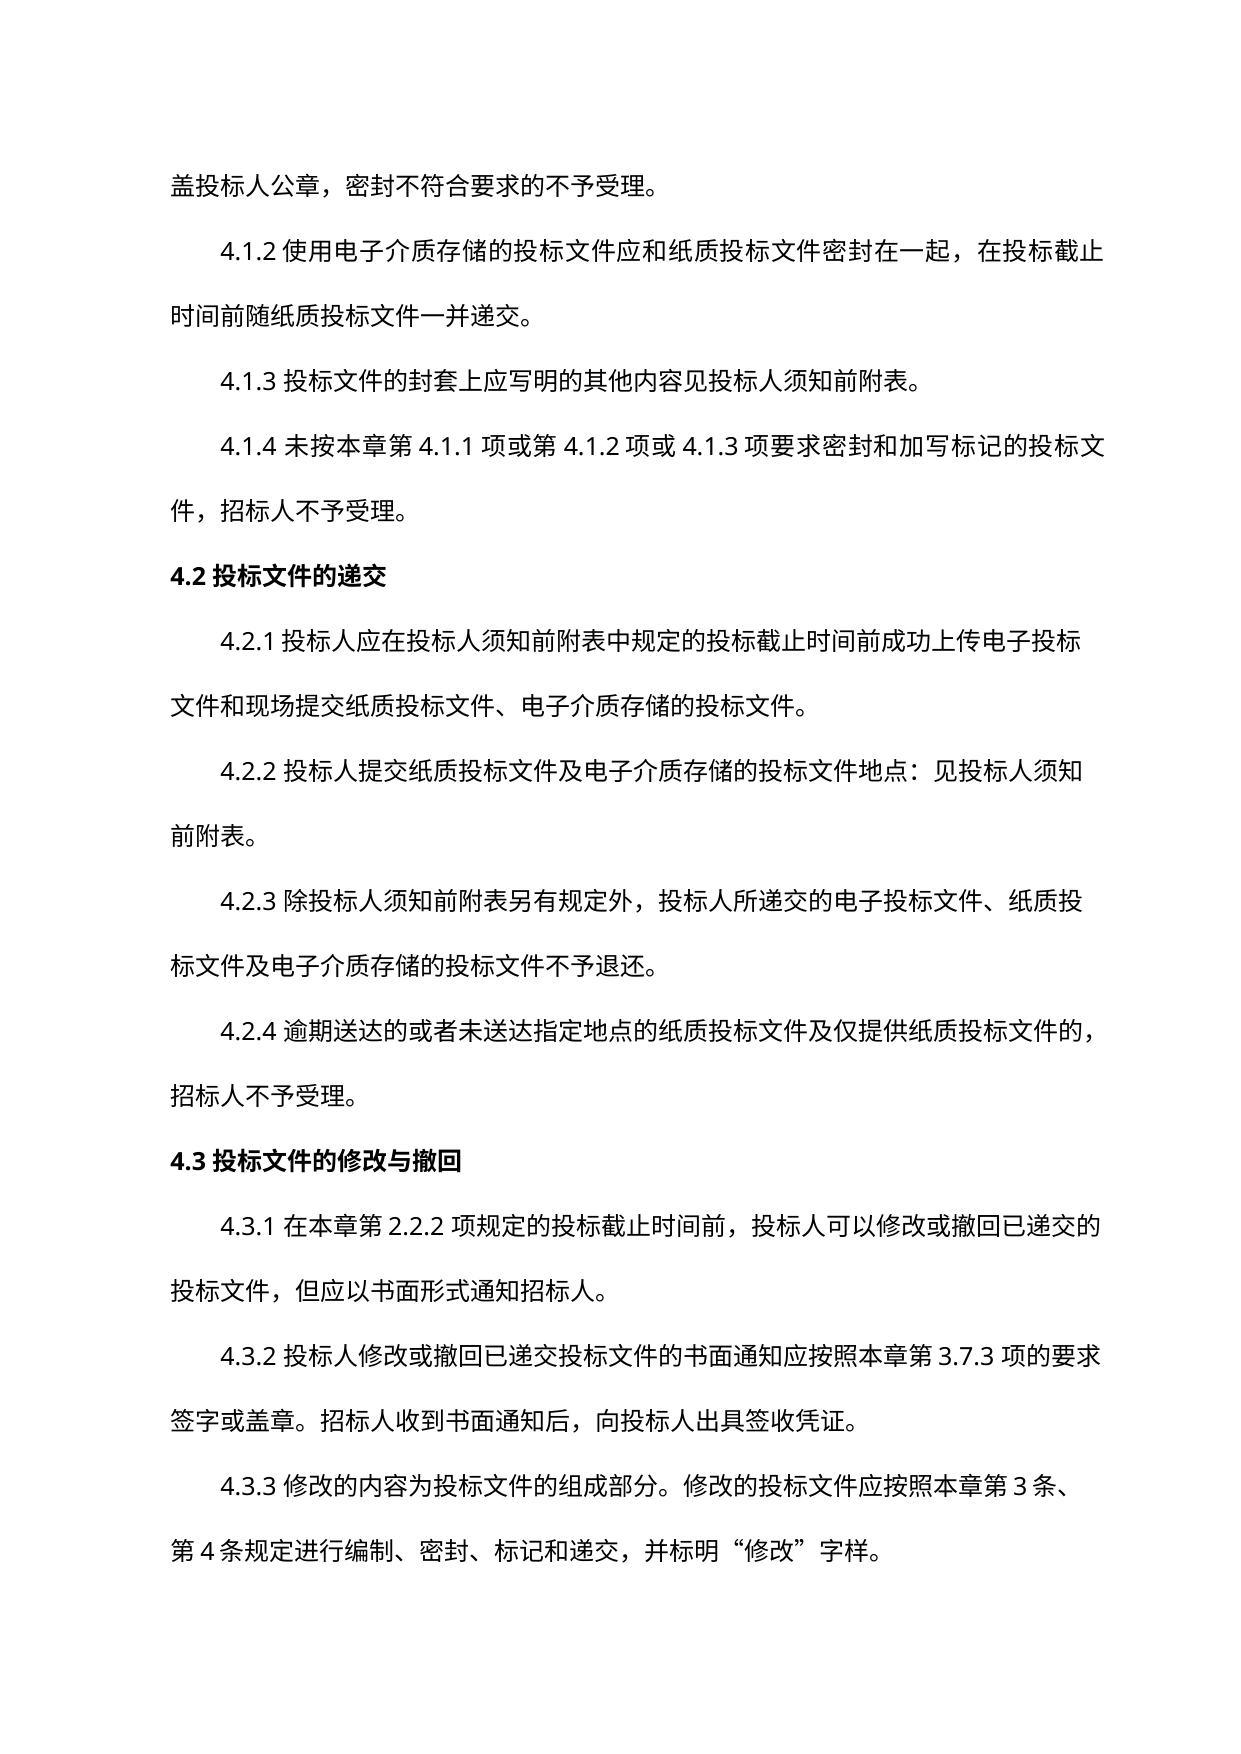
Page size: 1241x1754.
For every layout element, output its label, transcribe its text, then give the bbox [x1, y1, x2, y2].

text 4.3.1 在本章第2.2.2 项规定的投标截止时间前，投标人可以修改或撤回已递交的投标文件，但应以书面形式通知招标人。 [170, 1192, 1106, 1322]
text 4.1.2使用电子介质存储的投标文件应和纸质投标文件密封在一起，在投标截止时间前随纸质投标文件一并递交。 [170, 217, 1106, 347]
text 4.1.4 未按本章第4.1.1项或第4.1.2项或4.1.3项要求密封和加写标记的投标文件，招标人不予受理。 [170, 412, 1106, 542]
text 4.2.1投标人应在投标人须知前附表中规定的投标截止时间前成功上传电子投标文件和现场提交纸质投标文件、电子介质存储的投标文件。 [170, 607, 1106, 737]
text 4.3.3 修改的内容为投标文件的组成部分。修改的投标文件应按照本章第3条、第4条规定进行编制、密封、标记和递交，并标明“修改”字样。 [170, 1452, 1106, 1582]
text 4.1.3 投标文件的封套上应写明的其他内容见投标人须知前附表。 [170, 347, 1106, 412]
text 4.3 投标文件的修改与撤回 [170, 1127, 1106, 1192]
text 4.2.3 除投标人须知前附表另有规定外，投标人所递交的电子投标文件、纸质投标文件及电子介质存储的投标文件不予退还。 [170, 867, 1106, 997]
text 4.3.2 投标人修改或撤回已递交投标文件的书面通知应按照本章第3.7.3 项的要求签字或盖章。招标人收到书面通知后，向投标人出具签收凭证。 [170, 1322, 1106, 1452]
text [170, 152, 1106, 217]
text 4.2 投标文件的递交 [170, 542, 1106, 607]
text 4.2.2 投标人提交纸质投标文件及电子介质存储的投标文件地点：见投标人须知前附表。 [170, 737, 1106, 867]
text 4.2.4 逾期送达的或者未送达指定地点的纸质投标文件及仅提供纸质投标文件的，招标人不予受理。 [170, 997, 1106, 1127]
